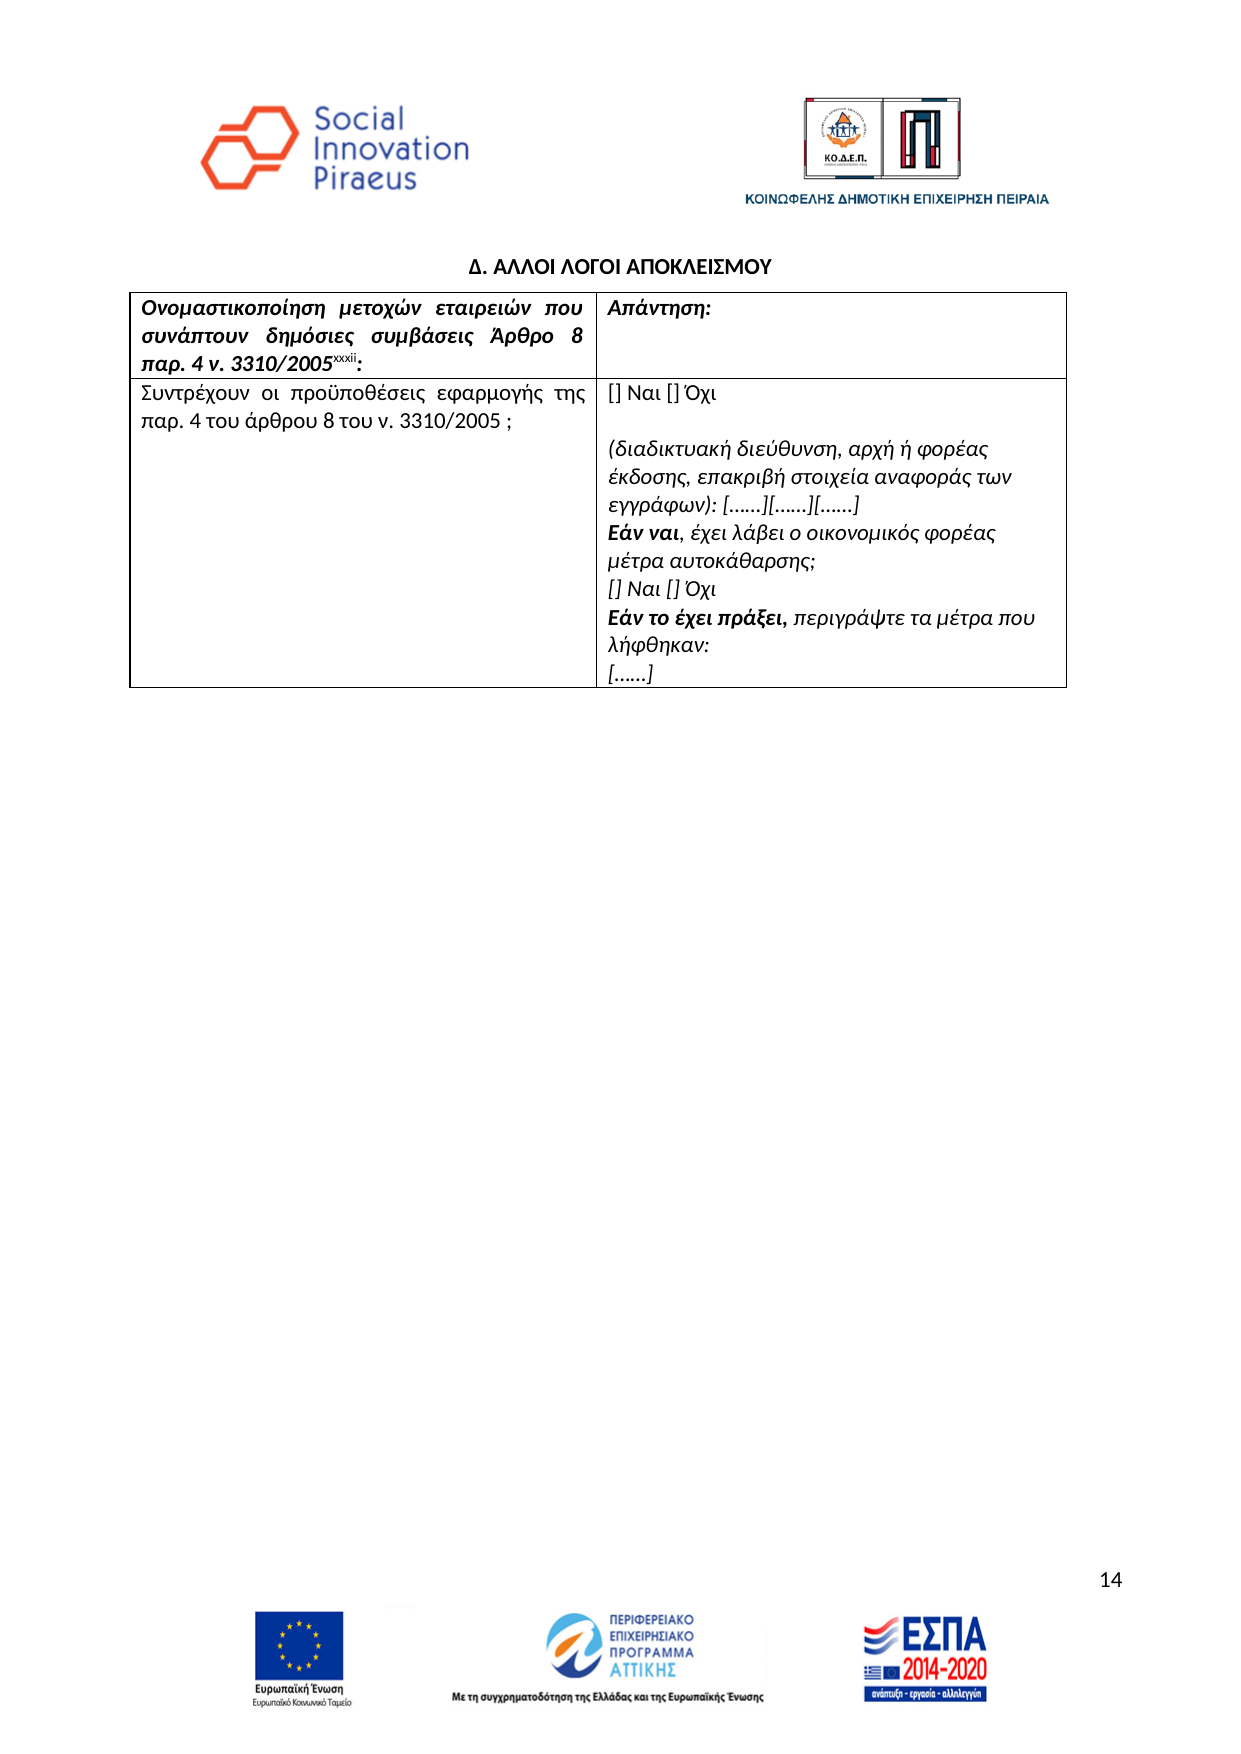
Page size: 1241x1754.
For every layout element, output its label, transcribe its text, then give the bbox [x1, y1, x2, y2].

table_header Απάντηση: [597, 293, 1066, 377]
text Δ. ΑΛΛΟΙ ΛΟΓΟΙ ΑΠΟΚΛΕΙΣΜΟΥ [118, 252, 1122, 280]
picture [244, 1604, 996, 1713]
table_header Ονομαστικοποίηση μετοχών εταιρειών που συνάπτουν δημόσιες συμβάσεις Άρθρο 8 παρ. 4 ν. 3310/2005: [131, 293, 596, 377]
table_cell [] Ναι [] Όχι (διαδικτυακή διεύθυνση, αρχή ή φορέας έκδοσης, επακριβή στοιχεία αναφοράς των εγγράφων): [……][……][……] Εάν ναι, έχει λάβει ο οικονομικός φορέας μέτρα αυτοκάθαρσης; [] Ναι [] Όχι Εάν το έχει πράξει, περιγράψτε τα μέτρα που λήφθηκαν: [……] [597, 379, 1066, 687]
picture [187, 75, 487, 212]
table_cell Συντρέχουν οι προϋποθέσεις εφαρμογής της παρ. 4 του άρθρου 8 του ν. 3310/2005 ; [131, 379, 596, 687]
picture [738, 87, 1053, 212]
